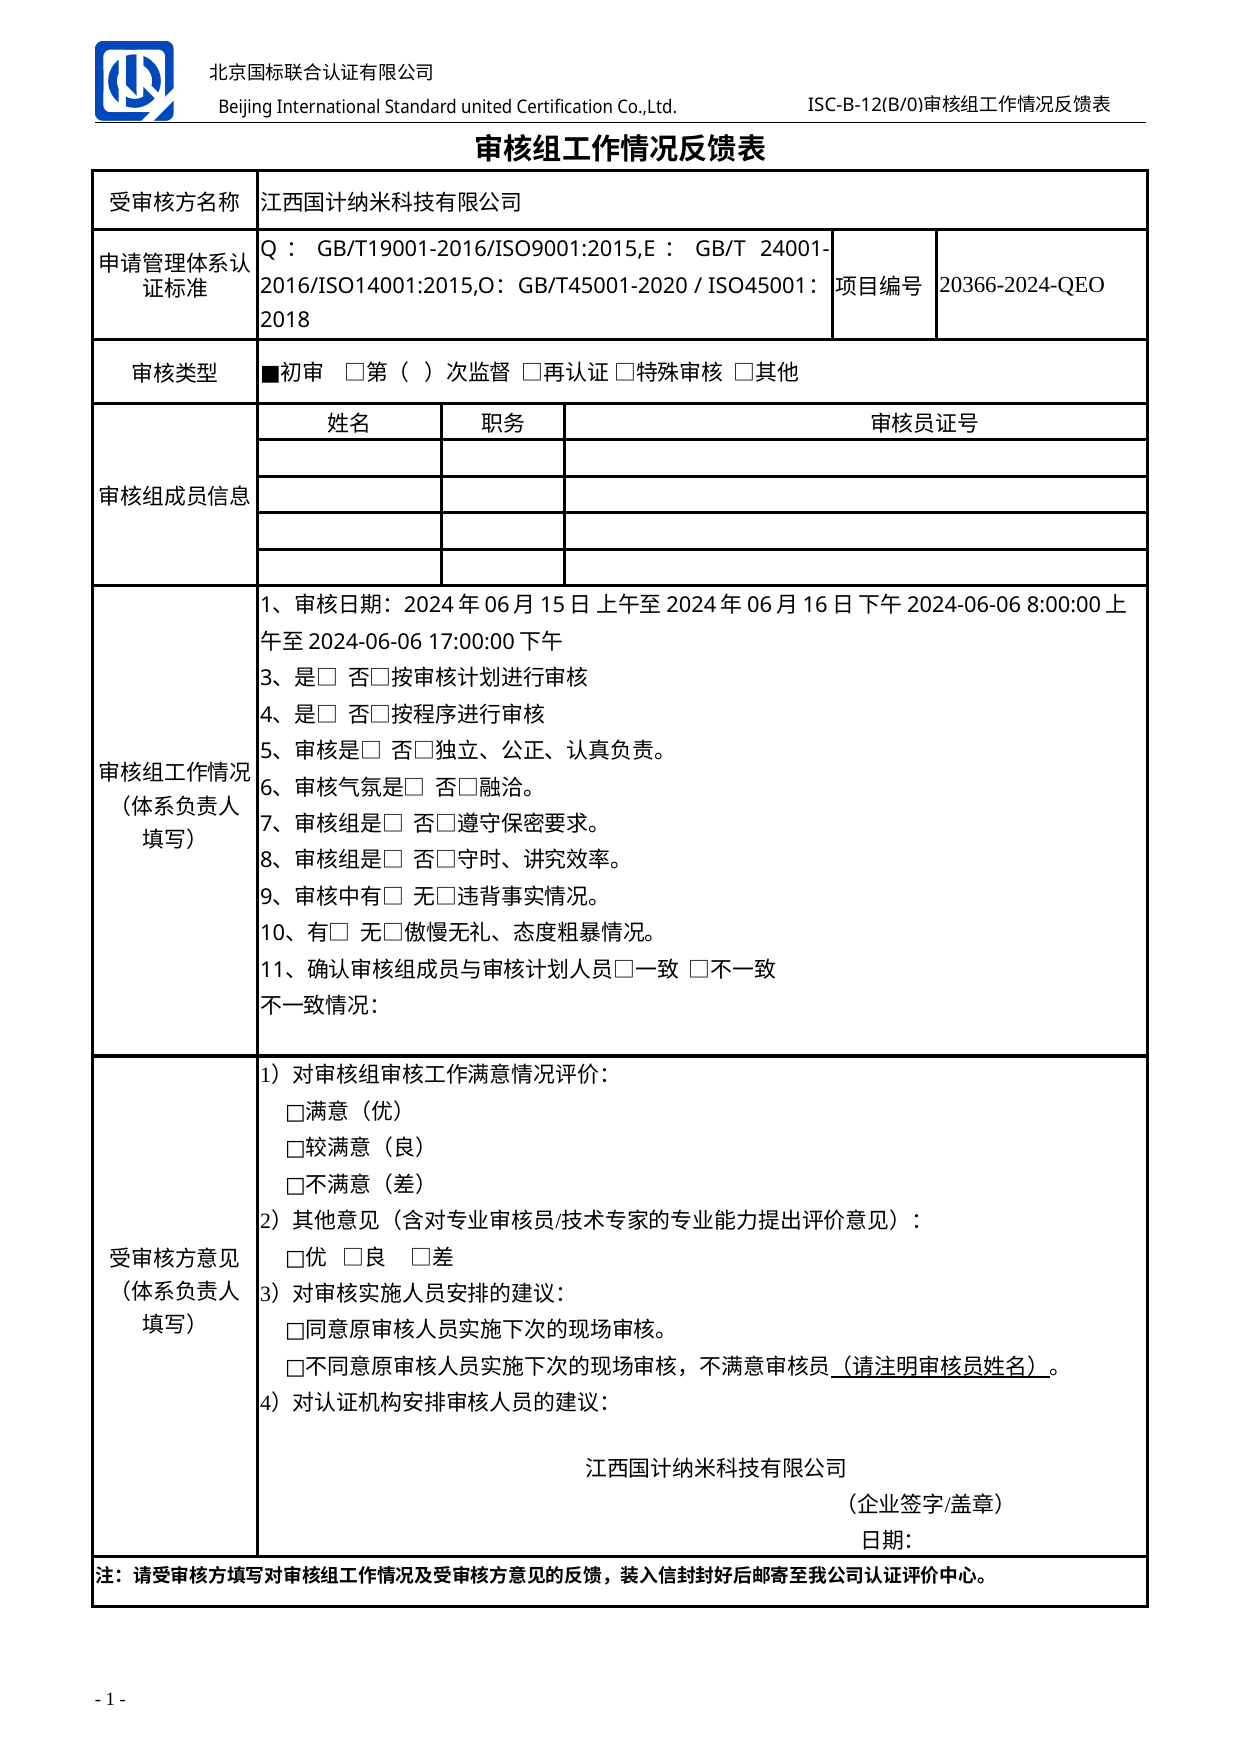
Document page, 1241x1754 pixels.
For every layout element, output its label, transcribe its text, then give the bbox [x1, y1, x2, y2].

table_cell [259, 478, 440, 511]
table_cell [443, 551, 563, 584]
table_cell ■初审 □第（ ）次监督 □再认证 □特殊审核 □其他 [259, 341, 1146, 402]
table_cell [443, 441, 563, 475]
table_cell [566, 514, 1146, 548]
table_cell 申请管理体系认证标准 [94, 231, 256, 338]
table_cell [259, 551, 440, 584]
table_cell 职务 [443, 405, 563, 438]
table_cell 项目编号 [834, 231, 935, 338]
table_cell 注：请受审核方填写对审核组工作情况及受审核方意见的反馈，装入信封封好后邮寄至我公司认证评价中心。 [94, 1558, 1146, 1604]
table_cell 审核类型 [94, 341, 256, 402]
table_cell 受审核方意见（体系负责人 填写） [94, 1058, 256, 1555]
table_cell 20366-2024-QEO [938, 231, 1146, 338]
picture [95, 41, 174, 121]
table_cell [566, 551, 1146, 584]
table_cell 审核员证号 [566, 405, 1146, 438]
table_header 江西国计纳米科技有限公司 [259, 172, 1146, 228]
table_cell 1）对审核组审核工作满意情况评价： □满意（优） □较满意（良） □不满意（差） 2）其他意见（含对专业审核员/技术专家的专业能力提出评价意见）： □优 □良 □差 3）对审核实施人员安排的建议： □同意原审核人员实施下次的现场审核。 □不同意原审核人员实施下次的现场审核，不满意审核员（请注明审核员姓名）。 4）对认证机构安排审核人员的建议： 江西国计纳米科技有限公司 （企业签字/盖章） 日期： [259, 1058, 1146, 1555]
table_cell [259, 514, 440, 548]
table_cell 审核组工作情况（体系负责人 填写） [94, 587, 256, 1054]
table_cell [259, 441, 440, 475]
table_cell 审核组成员信息 [94, 405, 256, 584]
table_cell [443, 478, 563, 511]
table_cell [443, 514, 563, 548]
table_cell [566, 441, 1146, 475]
table_cell [566, 478, 1146, 511]
table_cell 姓名 [259, 405, 440, 438]
table_header 受审核方名称 [94, 172, 256, 228]
table_cell Q：GB/T19001-2016/ISO9001:2015,E：GB/T 24001-2016/ISO14001:2015,O：GB/T45001-2020 / ISO45001：2018 [259, 231, 831, 338]
table_cell 1、审核日期：2024年06月15日 上午至2024年06月16日 下午2024-06-06 8:00:00上午至2024-06-06 17:00:00下午 3、是□ 否□按审核计划进行审核 4、是□ 否□按程序进行审核 5、审核是□ 否□独立、公正、认真负责。 6、审核气氛是□ 否□融洽。 7、审核组是□ 否□遵守保密要求。 8、审核组是□ 否□守时、讲究效率。 9、审核中有□ 无□违背事实情况。 10、有□ 无□傲慢无礼、态度粗暴情况。 11、确认审核组成员与审核计划人员□一致 □不一致 不一致情况： [259, 587, 1146, 1054]
text 审核组工作情况反馈表 [94, 123, 1146, 169]
